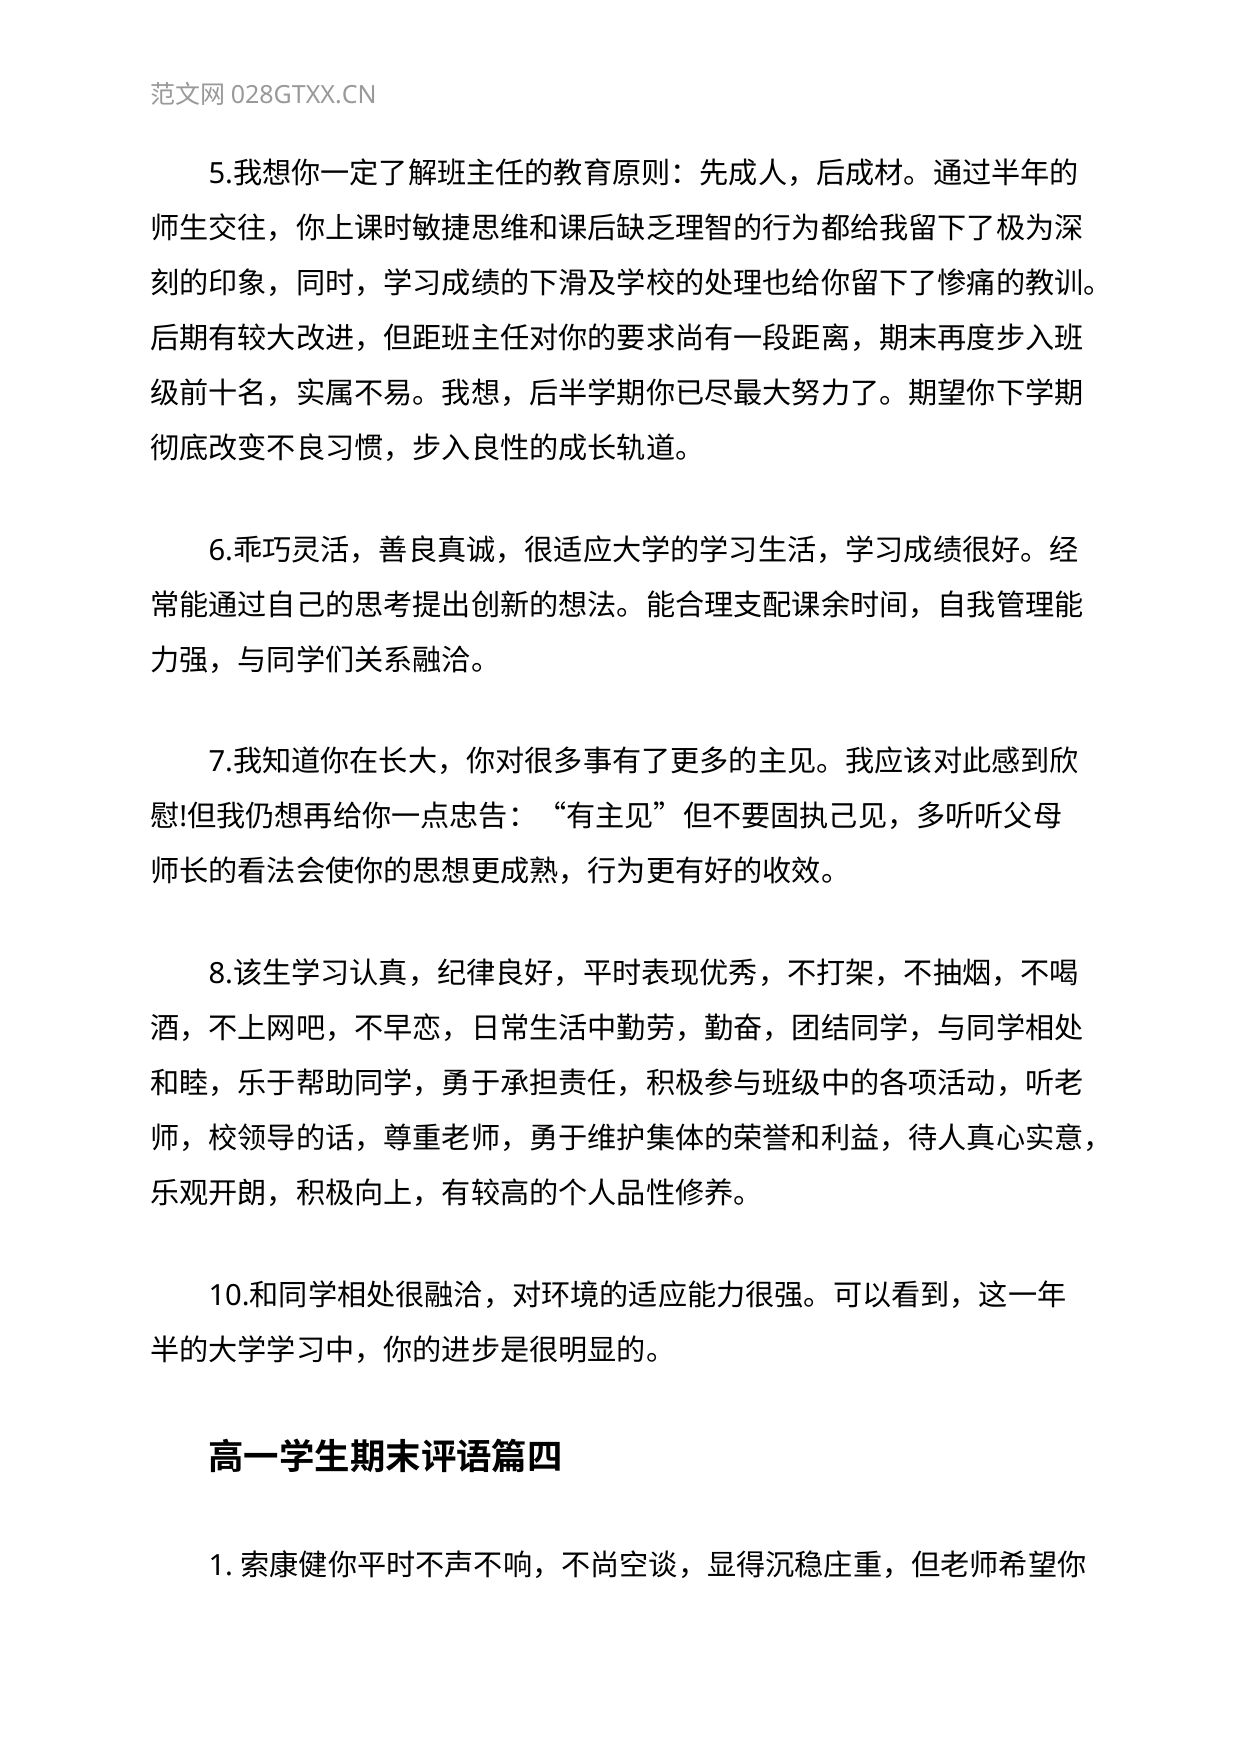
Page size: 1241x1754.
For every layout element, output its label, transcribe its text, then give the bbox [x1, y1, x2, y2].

text 10.和同学相处很融洽，对环境的适应能力很强。可以看到，这一年半的大学学习中，你的进步是很明显的。 [150, 1271, 1090, 1368]
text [150, 1541, 1090, 1584]
text 7.我知道你在长大，你对很多事有了更多的主见。我应该对此感到欣慰!但我仍想再给你一点忠告：“有主见”但不要固执己见，多听听父母师长的看法会使你的思想更成熟，行为更有好的收效。 [150, 738, 1090, 890]
text 8.该生学习认真，纪律良好，平时表现优秀，不打架，不抽烟，不喝酒，不上网吧，不早恋，日常生活中勤劳，勤奋，团结同学，与同学相处和睦，乐于帮助同学，勇于承担责任，积极参与班级中的各项活动，听老师，校领导的话，尊重老师，勇于维护集体的荣誉和利益，待人真心实意，乐观开朗，积极向上，有较高的个人品性修养。 [150, 950, 1090, 1212]
text 6.乖巧灵活，善良真诚，很适应大学的学习生活，学习成绩很好。经常能通过自己的思考提出创新的想法。能合理支配课余时间，自我管理能力强，与同学们关系融洽。 [150, 526, 1090, 678]
text 高一学生期末评语篇四 [150, 1428, 1090, 1479]
text 5.我想你一定了解班主任的教育原则：先成人，后成材。通过半年的师生交往，你上课时敏捷思维和课后缺乏理智的行为都给我留下了极为深刻的印象，同时，学习成绩的下滑及学校的处理也给你留下了惨痛的教训。后期有较大改进，但距班主任对你的要求尚有一段距离，期末再度步入班级前十名，实属不易。我想，后半学期你已尽最大努力了。期望你下学期彻底改变不良习惯，步入良性的成长轨道。 [150, 150, 1090, 467]
